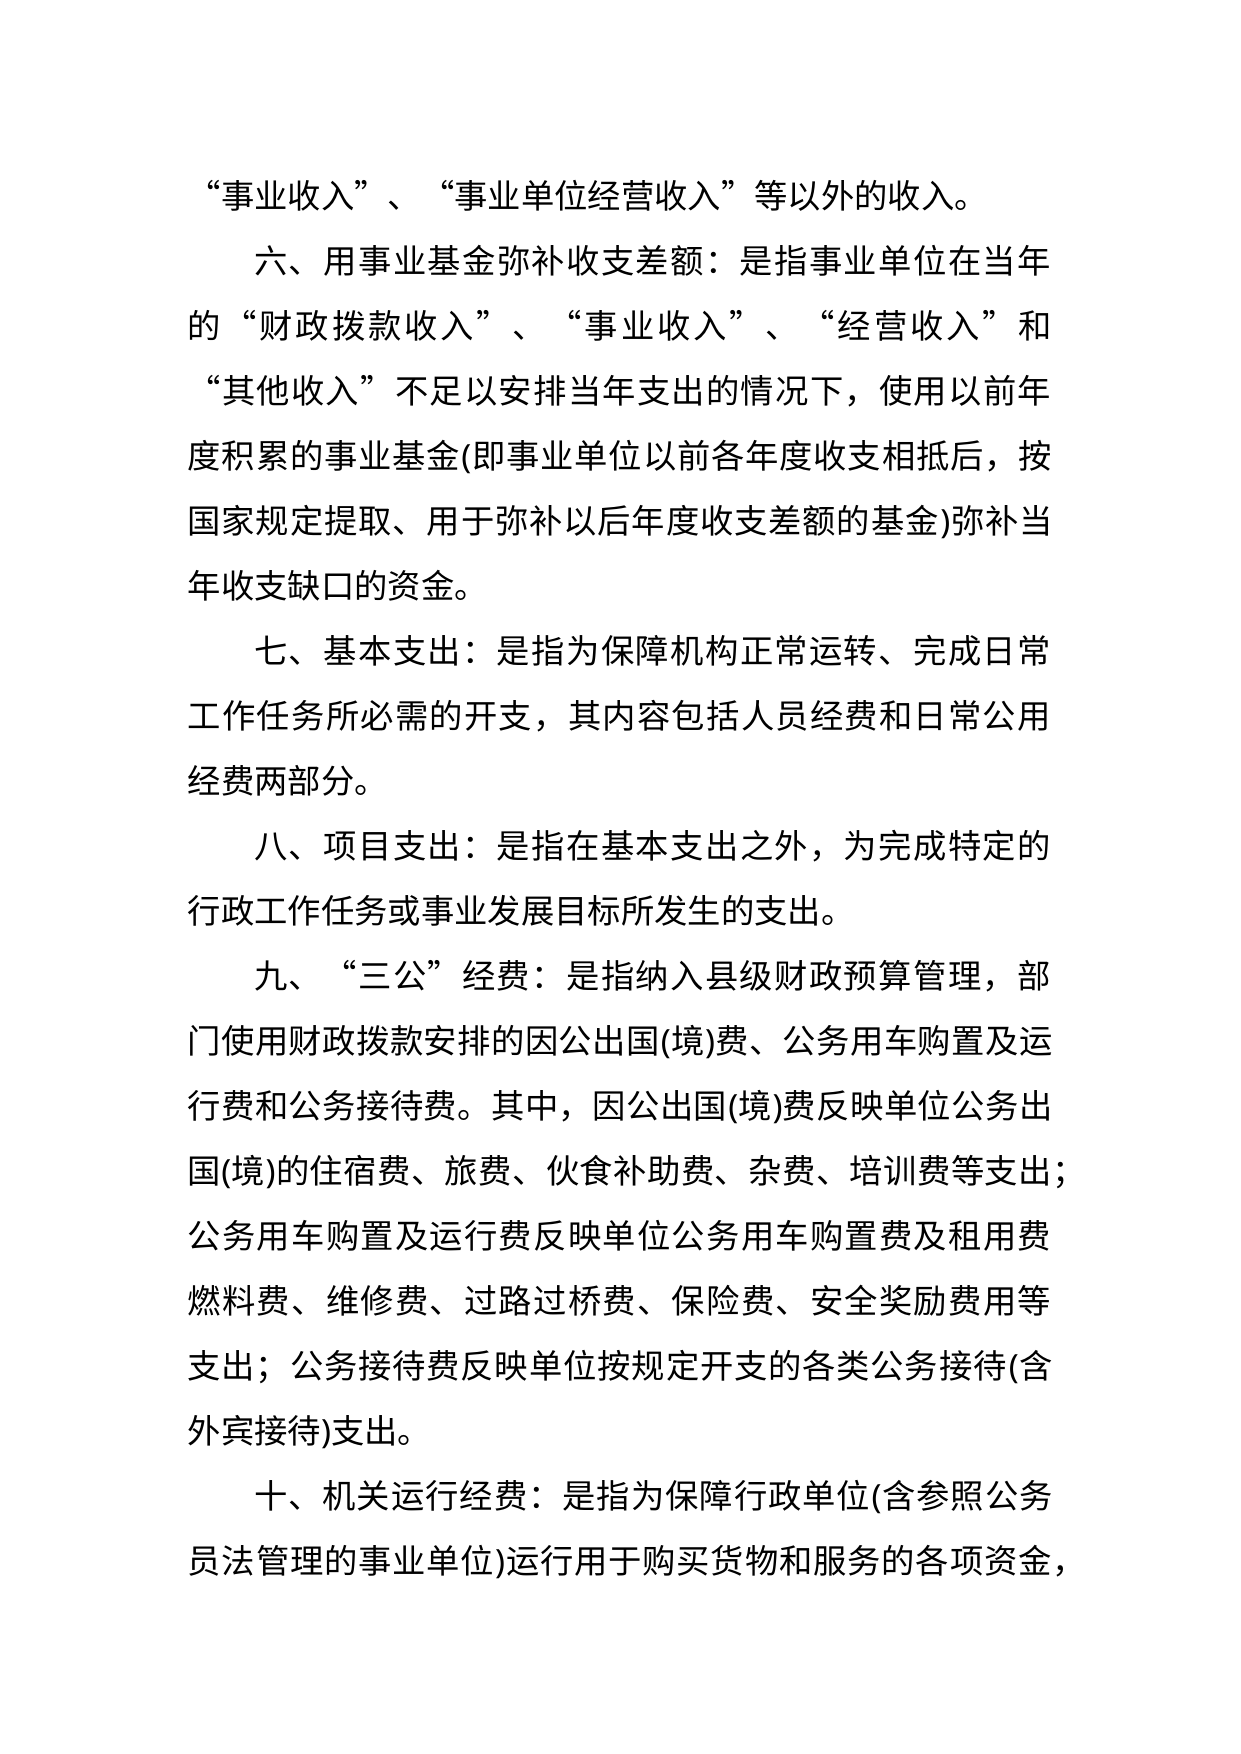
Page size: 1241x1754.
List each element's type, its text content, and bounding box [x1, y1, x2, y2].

text 八、项目支出：是指在基本支出之外，为完成特定的行政工作任务或事业发展目标所发生的支出。 [187, 812, 1053, 942]
text 七、基本支出：是指为保障机构正常运转、完成日常工作任务所必需的开支，其内容包括人员经费和日常公用经费两部分。 [187, 617, 1053, 812]
text 六、用事业基金弥补收支差额：是指事业单位在当年的“财政拨款收入”、“事业收入”、“经营收入”和“其他收入”不足以安排当年支出的情况下，使用以前年度积累的事业基金(即事业单位以前各年度收支相抵后，按国家规定提取、用于弥补以后年度收支差额的基金)弥补当年收支缺口的资金。 [187, 227, 1053, 617]
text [187, 1462, 1053, 1592]
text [187, 162, 1053, 227]
text 九、“三公”经费：是指纳入县级财政预算管理，部门使用财政拨款安排的因公出国(境)费、公务用车购置及运行费和公务接待费。其中，因公出国(境)费反映单位公务出国(境)的住宿费、旅费、伙食补助费、杂费、培训费等支出；公务用车购置及运行费反映单位公务用车购置费及租用费、燃料费、维修费、过路过桥费、保险费、安全奖励费用等支出；公务接待费反映单位按规定开支的各类公务接待(含外宾接待)支出。 [187, 942, 1053, 1462]
